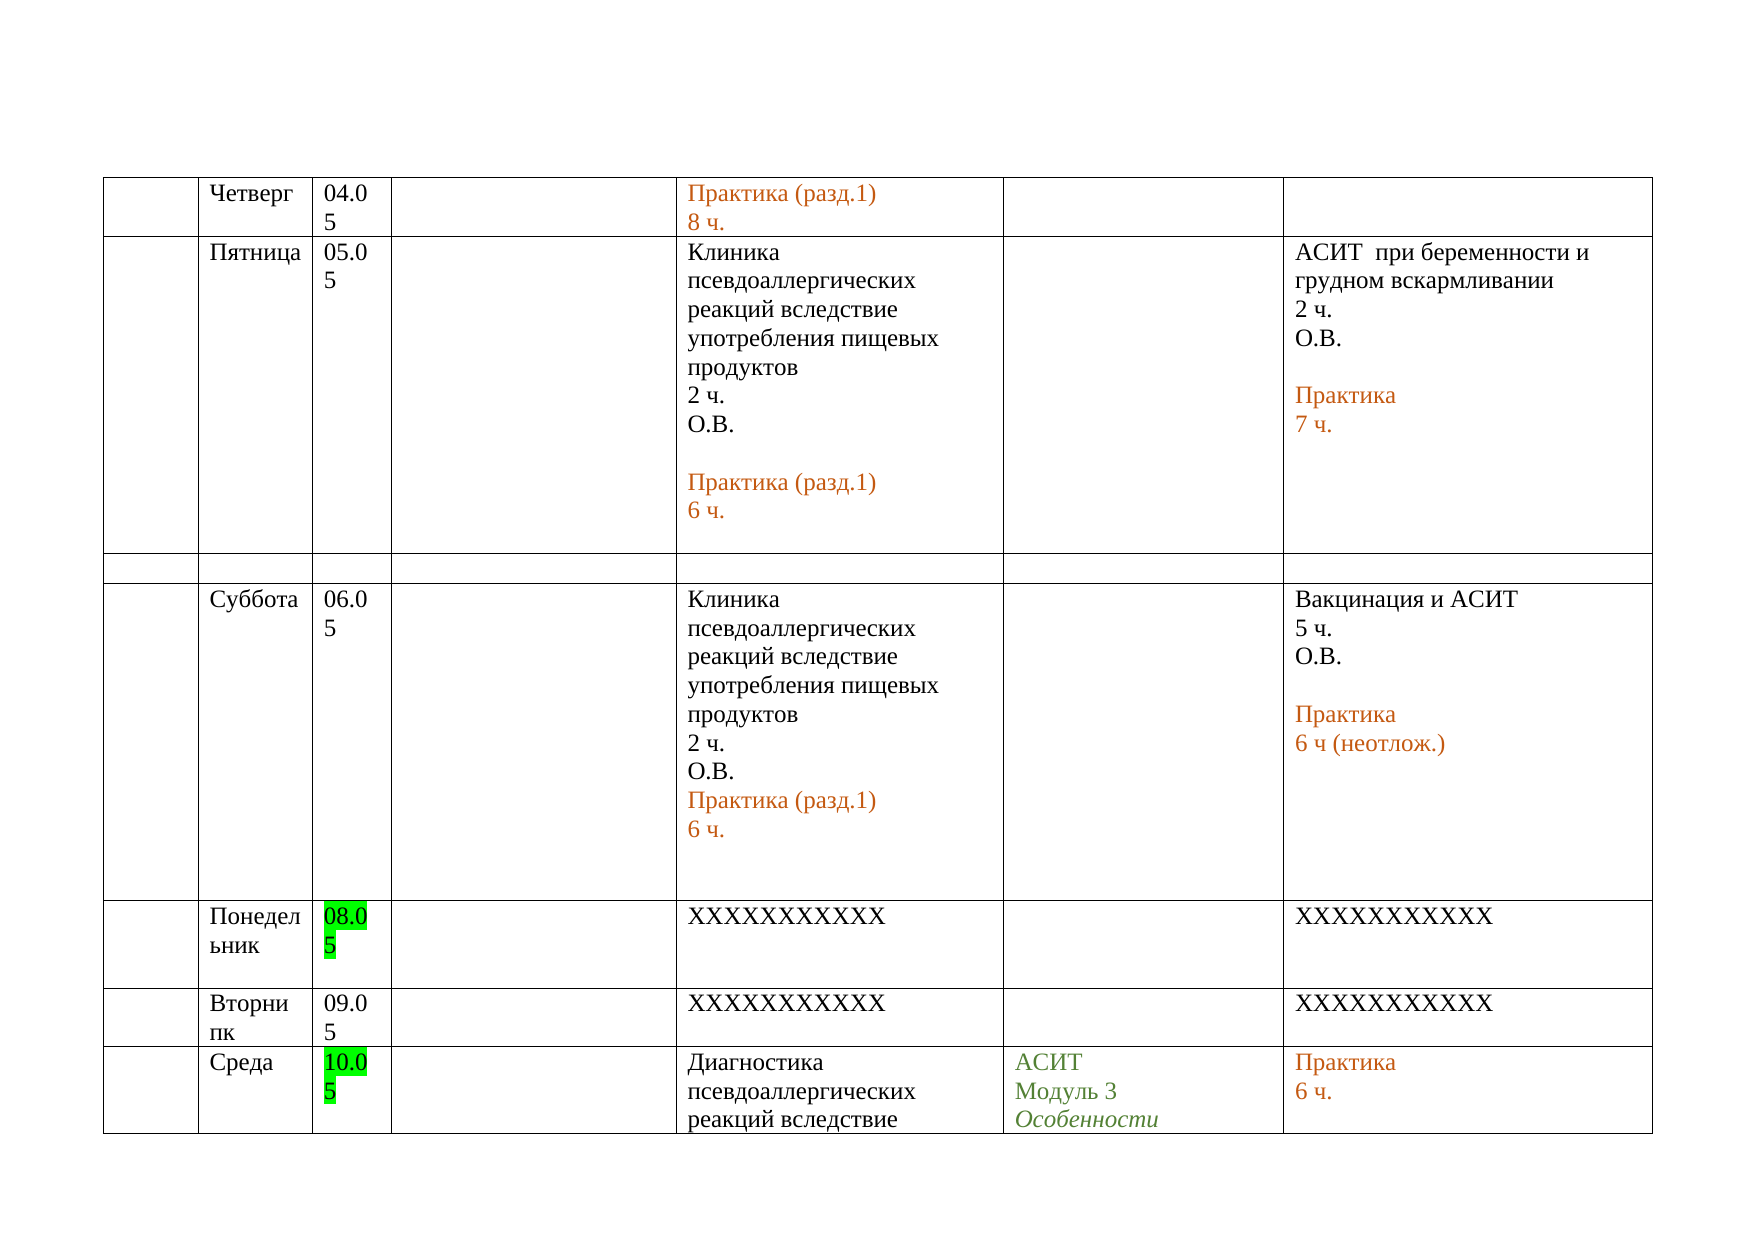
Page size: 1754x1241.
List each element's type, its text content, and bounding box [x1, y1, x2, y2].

table_cell [392, 901, 676, 987]
table_cell [677, 554, 1003, 583]
table_cell [392, 178, 676, 236]
table_cell АСИТ при беременности и грудном вскармливании 2 ч. О.В. Практика 7 ч. [1284, 237, 1652, 553]
table_cell Клиника псевдоаллергических реакций вследствие употребления пищевых продуктов 2 ч. О.В. Практика (разд.1) 6 ч. [677, 584, 1003, 900]
table_cell Суббота [199, 584, 312, 900]
table_cell [104, 1047, 198, 1133]
table_cell [104, 554, 198, 583]
table_cell [104, 989, 198, 1046]
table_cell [677, 178, 1003, 236]
table_cell Четверг [199, 178, 312, 236]
table_cell 06.05 [313, 584, 391, 900]
table_cell [392, 237, 676, 553]
table_cell 05.05 [313, 237, 391, 553]
table_cell [1004, 237, 1283, 553]
table_cell 10.05 [313, 1047, 391, 1133]
table_cell [313, 554, 391, 583]
table_cell [104, 237, 198, 553]
table_cell Вакцинация и АСИТ 5 ч. О.В. Практика 6 ч (неотлож.) [1284, 584, 1652, 900]
table_cell [392, 584, 676, 900]
table_cell [199, 554, 312, 583]
table_cell [392, 1047, 676, 1133]
table_cell Понедельник [199, 901, 312, 987]
table_cell ХХХХХХХХХХХ [1284, 989, 1652, 1046]
table_cell Практика 6 ч. [1284, 1047, 1652, 1133]
table_cell [1284, 178, 1652, 236]
table_cell ХХХХХХХХХХХ [1284, 901, 1652, 987]
table_cell [104, 178, 198, 236]
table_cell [1004, 1047, 1283, 1133]
table_cell 08.05 [313, 901, 391, 987]
table_cell ХХХХХХХХХХХ [677, 989, 1003, 1046]
table_cell Пятница [199, 237, 312, 553]
table_cell [104, 584, 198, 900]
table_cell Клиника псевдоаллергических реакций вследствие употребления пищевых продуктов 2 ч. О.В. Практика (разд.1) 6 ч. [677, 237, 1003, 553]
table_cell ХХХХХХХХХХХ [677, 901, 1003, 987]
table_cell [1004, 901, 1283, 987]
table_cell 09.05 [313, 989, 391, 1046]
table_cell [1004, 989, 1283, 1046]
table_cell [677, 1047, 1003, 1133]
table_cell Вторнипк [199, 989, 312, 1046]
table_cell [392, 554, 676, 583]
table_cell [392, 989, 676, 1046]
table_cell 04.05 [313, 178, 391, 236]
table_cell [1284, 554, 1652, 583]
table_cell [1004, 584, 1283, 900]
table_cell [1004, 554, 1283, 583]
table_cell [104, 901, 198, 987]
table_cell [1004, 178, 1283, 236]
table_cell Среда [199, 1047, 312, 1133]
